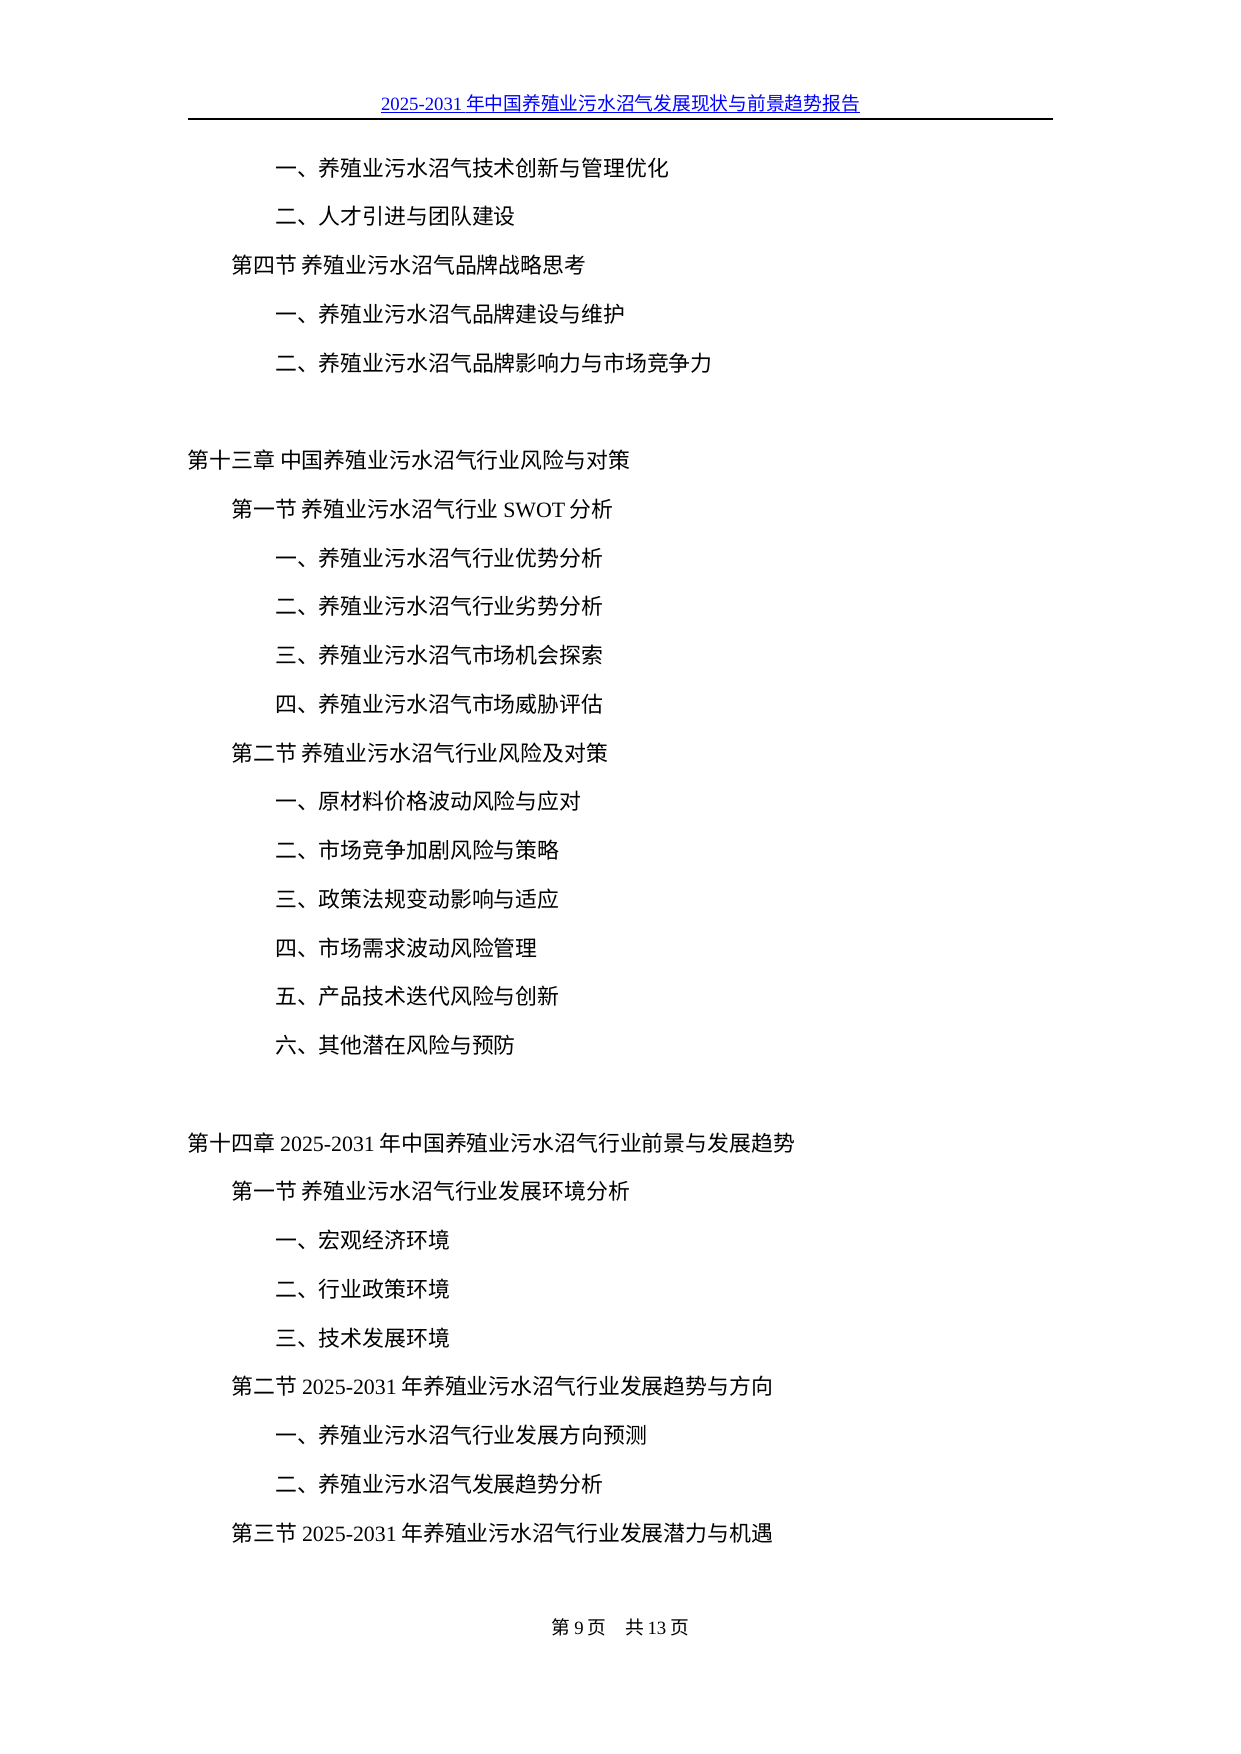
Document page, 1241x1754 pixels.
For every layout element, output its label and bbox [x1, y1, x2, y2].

text [187, 150, 1053, 1548]
